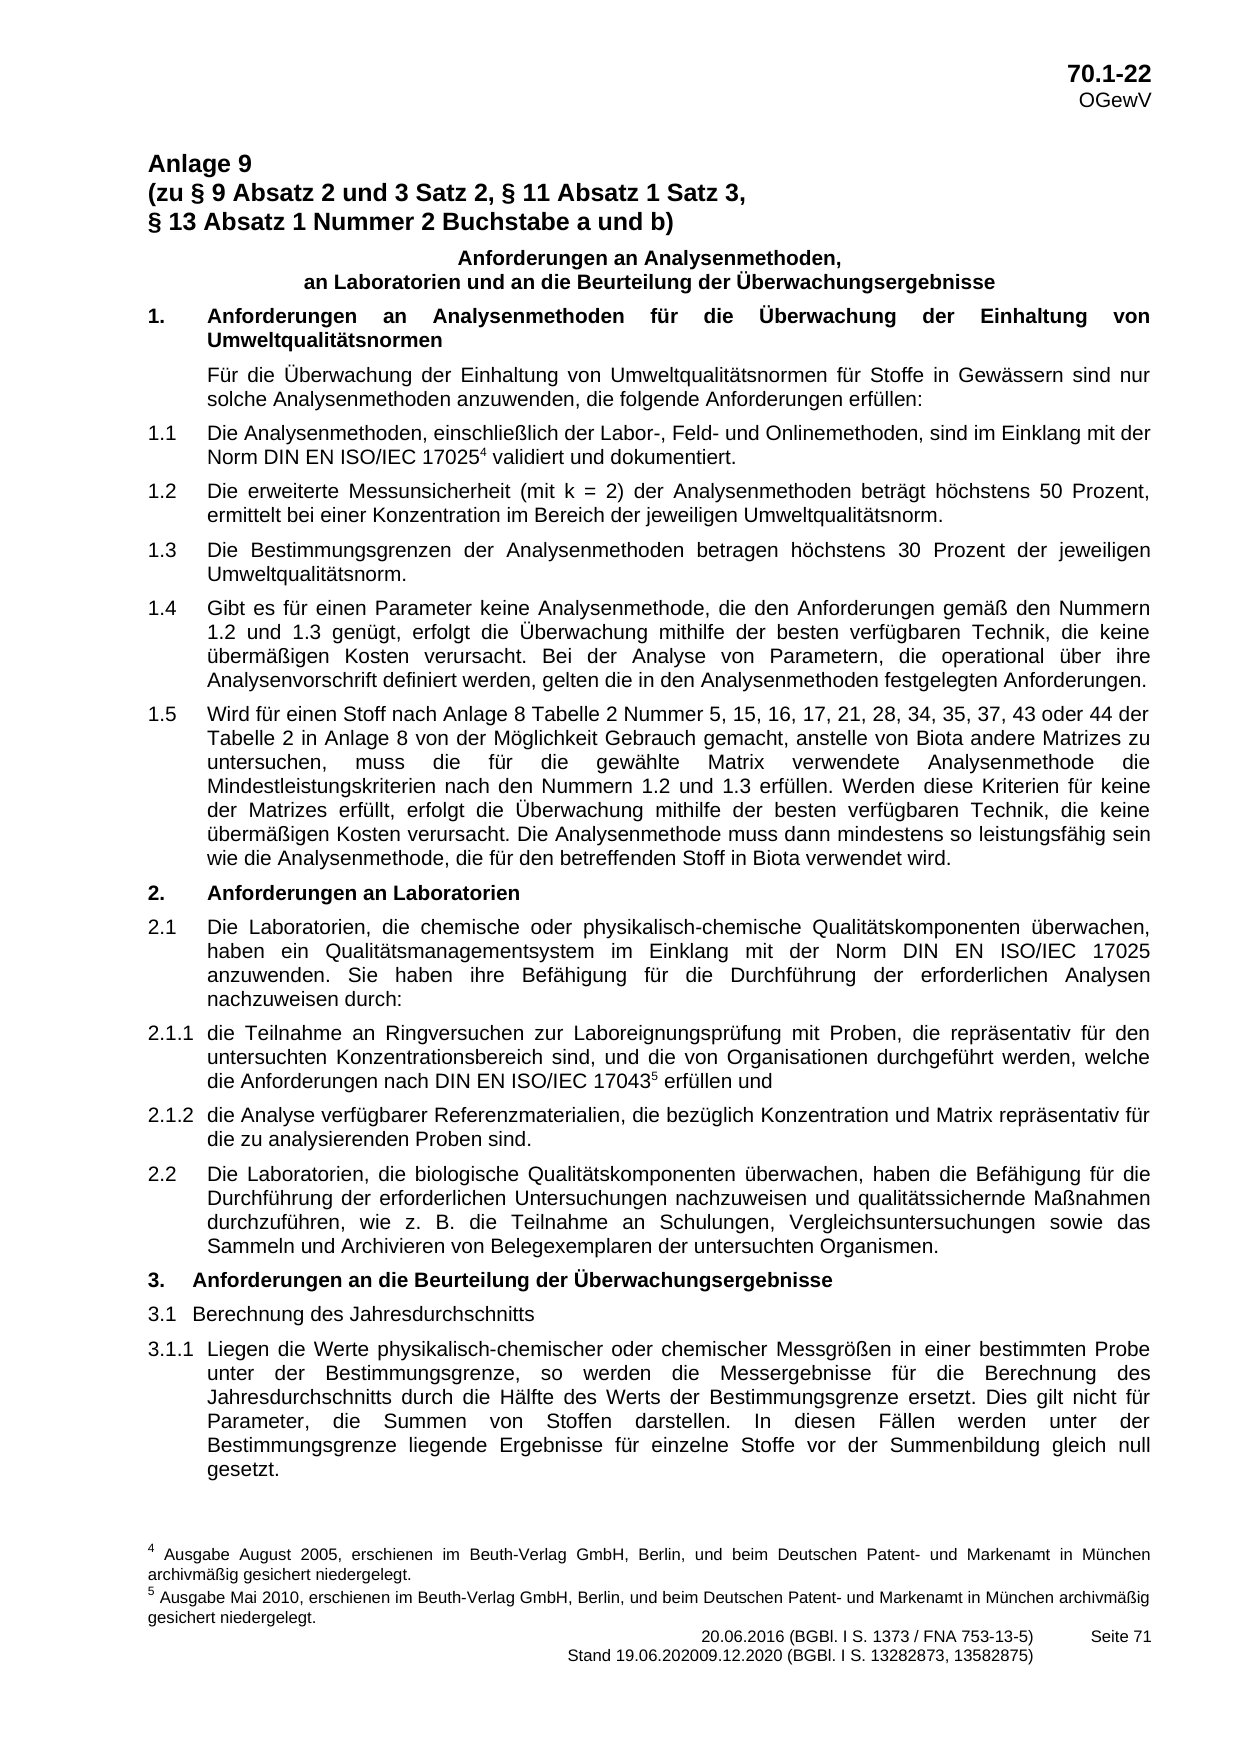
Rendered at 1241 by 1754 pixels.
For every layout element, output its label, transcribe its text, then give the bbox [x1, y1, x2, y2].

text 1.1 Die Analysenmethoden, einschließlich der Labor-, Feld- und Onlinemethoden, sind im Einklang mit der Norm DIN EN ISO/IEC 17025 validiert und dokumentiert. [148, 421, 1152, 469]
text 2. Anforderungen an Laboratorien [148, 880, 1152, 904]
text 1. Anforderungen an Analysenmethoden für die Überwachung der Einhaltung von Umweltqualitätsnormen [148, 304, 1152, 352]
text 2.1 Die Laboratorien, die chemische oder physikalisch-chemische Qualitätskomponenten überwachen, haben ein Qualitätsmanagementsystem im Einklang mit der Norm DIN EN ISO/IEC 17025 anzuwenden. Sie haben ihre Befähigung für die Durchführung der erforderlichen Analysen nachzuweisen durch: [148, 915, 1152, 1011]
text 2.2 Die Laboratorien, die biologische Qualitätskomponenten überwachen, haben die Befähigung für die Durchführung der erforderlichen Untersuchungen nachzuweisen und qualitätssichernde Maßnahmen durchzuführen, wie z. B. die Teilnahme an Schulungen, Vergleichsuntersuchungen sowie das Sammeln und Archivieren von Belegexemplaren der untersuchten Organismen. [148, 1162, 1152, 1257]
text Für die Überwachung der Einhaltung von Umweltqualitätsnormen für Stoffe in Gewässern sind nur solche Analysenmethoden anzuwenden, die folgende Anforderungen erfüllen: [207, 363, 1152, 411]
text 3. Anforderungen an die Beurteilung der Überwachungsergebnisse [148, 1268, 1152, 1292]
text 1.5 Wird für einen Stoff nach Anlage 8 Tabelle 2 Nummer 5, 15, 16, 17, 21, 28, 34, 35, 37, 43 oder 44 der Tabelle 2 in Anlage 8 von der Möglichkeit Gebrauch gemacht, anstelle von Biota andere Matrizes zu untersuchen, muss die für die gewählte Matrix verwendete Analysenmethode die Mindestleistungskriterien nach den Nummern 1.2 und 1.3 erfüllen. Werden diese Kriterien für keine der Matrizes erfüllt, erfolgt die Überwachung mithilfe der besten verfügbaren Technik, die keine übermäßigen Kosten verursacht. Die Analysenmethode muss dann mindestens so leistungsfähig sein wie die Analysenmethode, die für den betreffenden Stoff in Biota verwendet wird. [148, 702, 1152, 870]
text 2.1.2 die Analyse verfügbarer Referenzmaterialien, die bezüglich Konzentration und Matrix repräsentativ für die zu analysierenden Proben sind. [148, 1103, 1152, 1151]
text 3.1.1 Liegen die Werte physikalisch-chemischer oder chemischer Messgrößen in einer bestimmten Probe unter der Bestimmungsgrenze, so werden die Messergebnisse für die Berechnung des Jahresdurchschnitts durch die Hälfte des Werts der Bestimmungsgrenze ersetzt. Dies gilt nicht für Parameter, die Summen von Stoffen darstellen. In diesen Fällen werden unter der Bestimmungsgrenze liegende Ergebnisse für einzelne Stoffe vor der Summenbildung gleich null gesetzt. [148, 1337, 1152, 1480]
text 2.1.1 die Teilnahme an Ringversuchen zur Laboreignungsprüfung mit Proben, die repräsentativ für den untersuchten Konzentrationsbereich sind, und die von Organisationen durchgeführt werden, welche die Anforderungen nach DIN EN ISO/IEC 17043 erfüllen und [148, 1021, 1152, 1093]
text 1.3 Die Bestimmungsgrenzen der Analysenmethoden betragen höchstens 30 Prozent der jeweiligen Umweltqualitätsnorm. [148, 538, 1152, 586]
text 1.2 Die erweiterte Messunsicherheit (mit k = 2) der Analysenmethoden beträgt höchstens 50 Prozent, ermittelt bei einer Konzentration im Bereich der jeweiligen Umweltqualitätsnorm. [148, 479, 1152, 527]
text Anforderungen an Analysenmethoden, an Laboratorien und an die Beurteilung der Überwachungsergebnisse [148, 246, 1152, 294]
text 3.1 Berechnung des Jahresdurchschnitts [148, 1302, 1152, 1326]
subtitle Anlage 9 (zu § 9 Absatz 2 und 3 Satz 2, § 11 Absatz 1 Satz 3, § 13 Absatz 1 Nummer 2 Buchstabe a und b) [148, 149, 1152, 236]
text 1.4 Gibt es für einen Parameter keine Analysenmethode, die den Anforderungen gemäß den Nummern 1.2 und 1.3 genügt, erfolgt die Überwachung mithilfe der besten verfügbaren Technik, die keine übermäßigen Kosten verursacht. Bei der Analyse von Parametern, die operational über ihre Analysenvorschrift definiert werden, gelten die in den Analysenmethoden festgelegten Anforderungen. [148, 596, 1152, 692]
